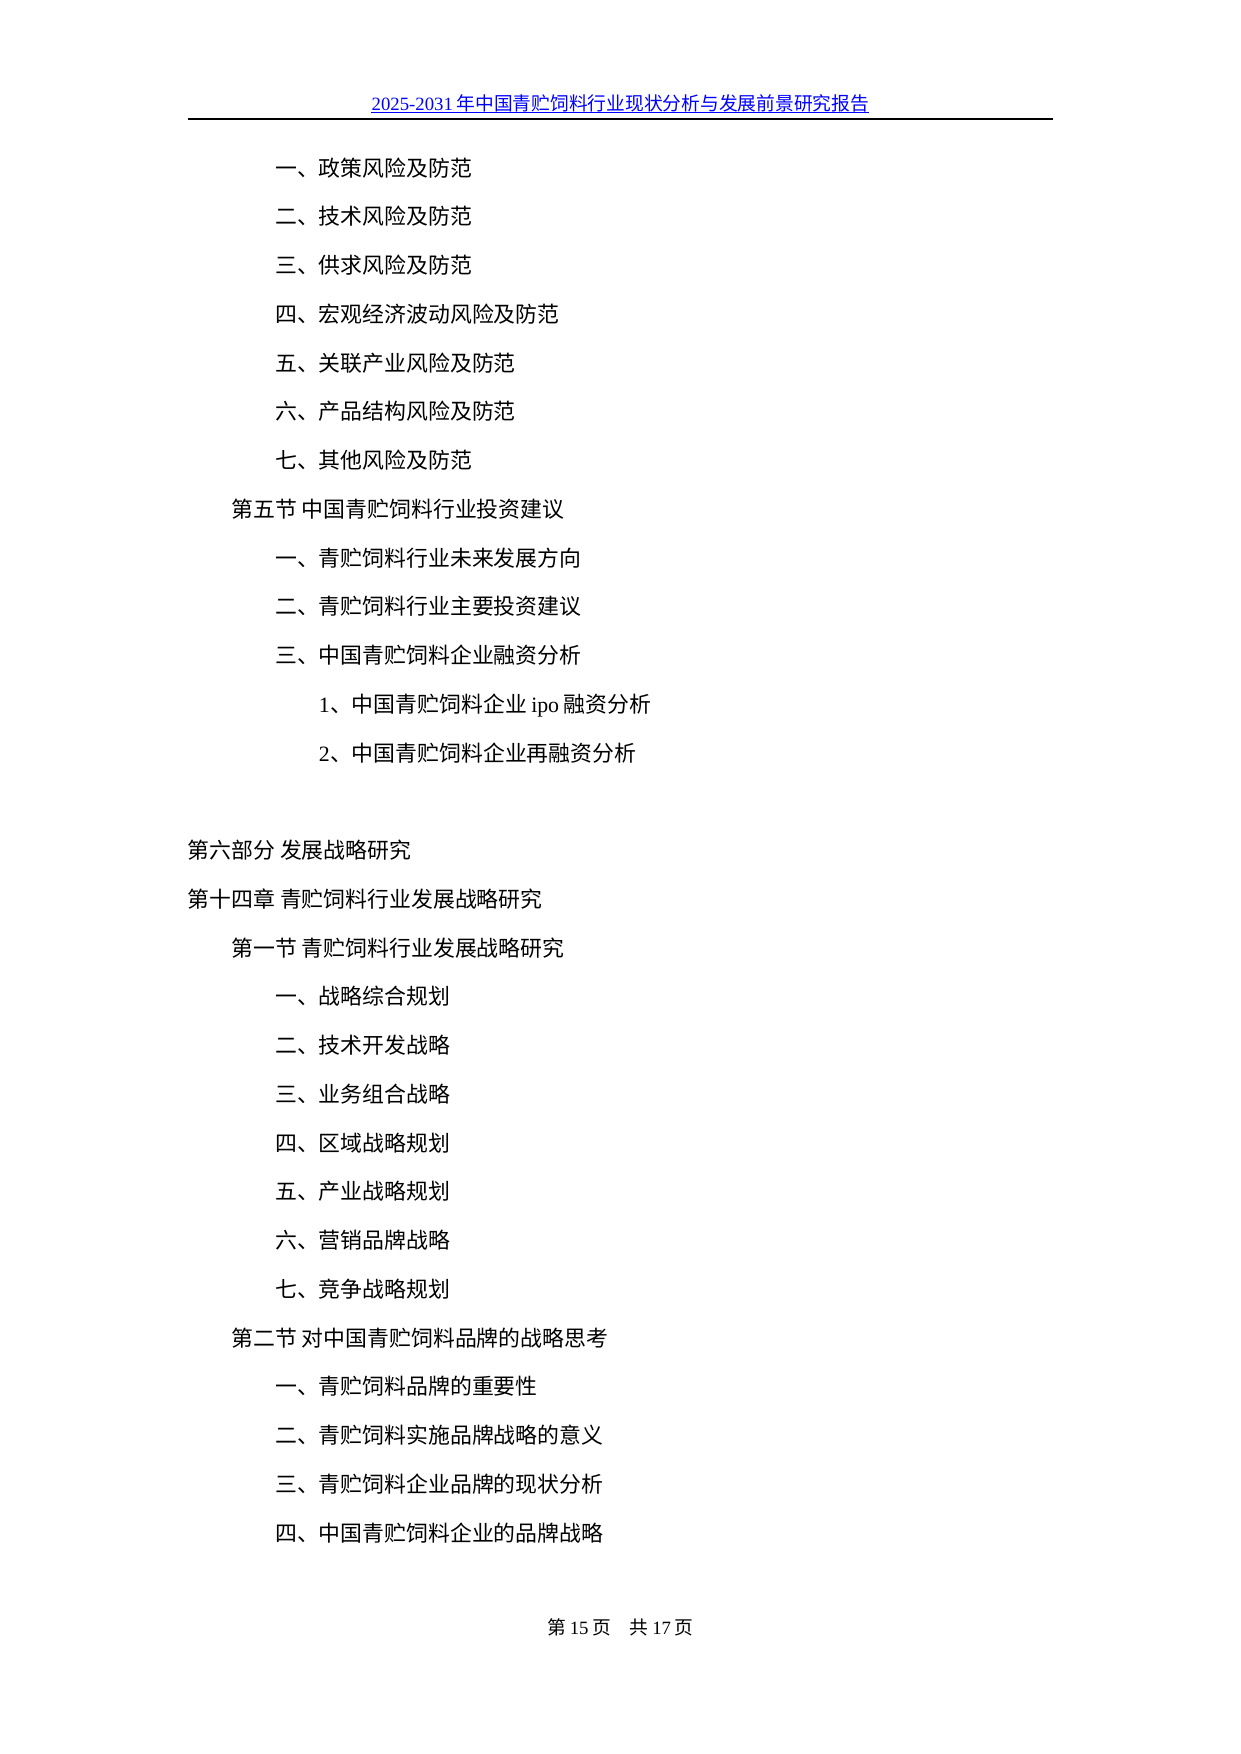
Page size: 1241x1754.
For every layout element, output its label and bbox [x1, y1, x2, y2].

text [187, 150, 1053, 1548]
